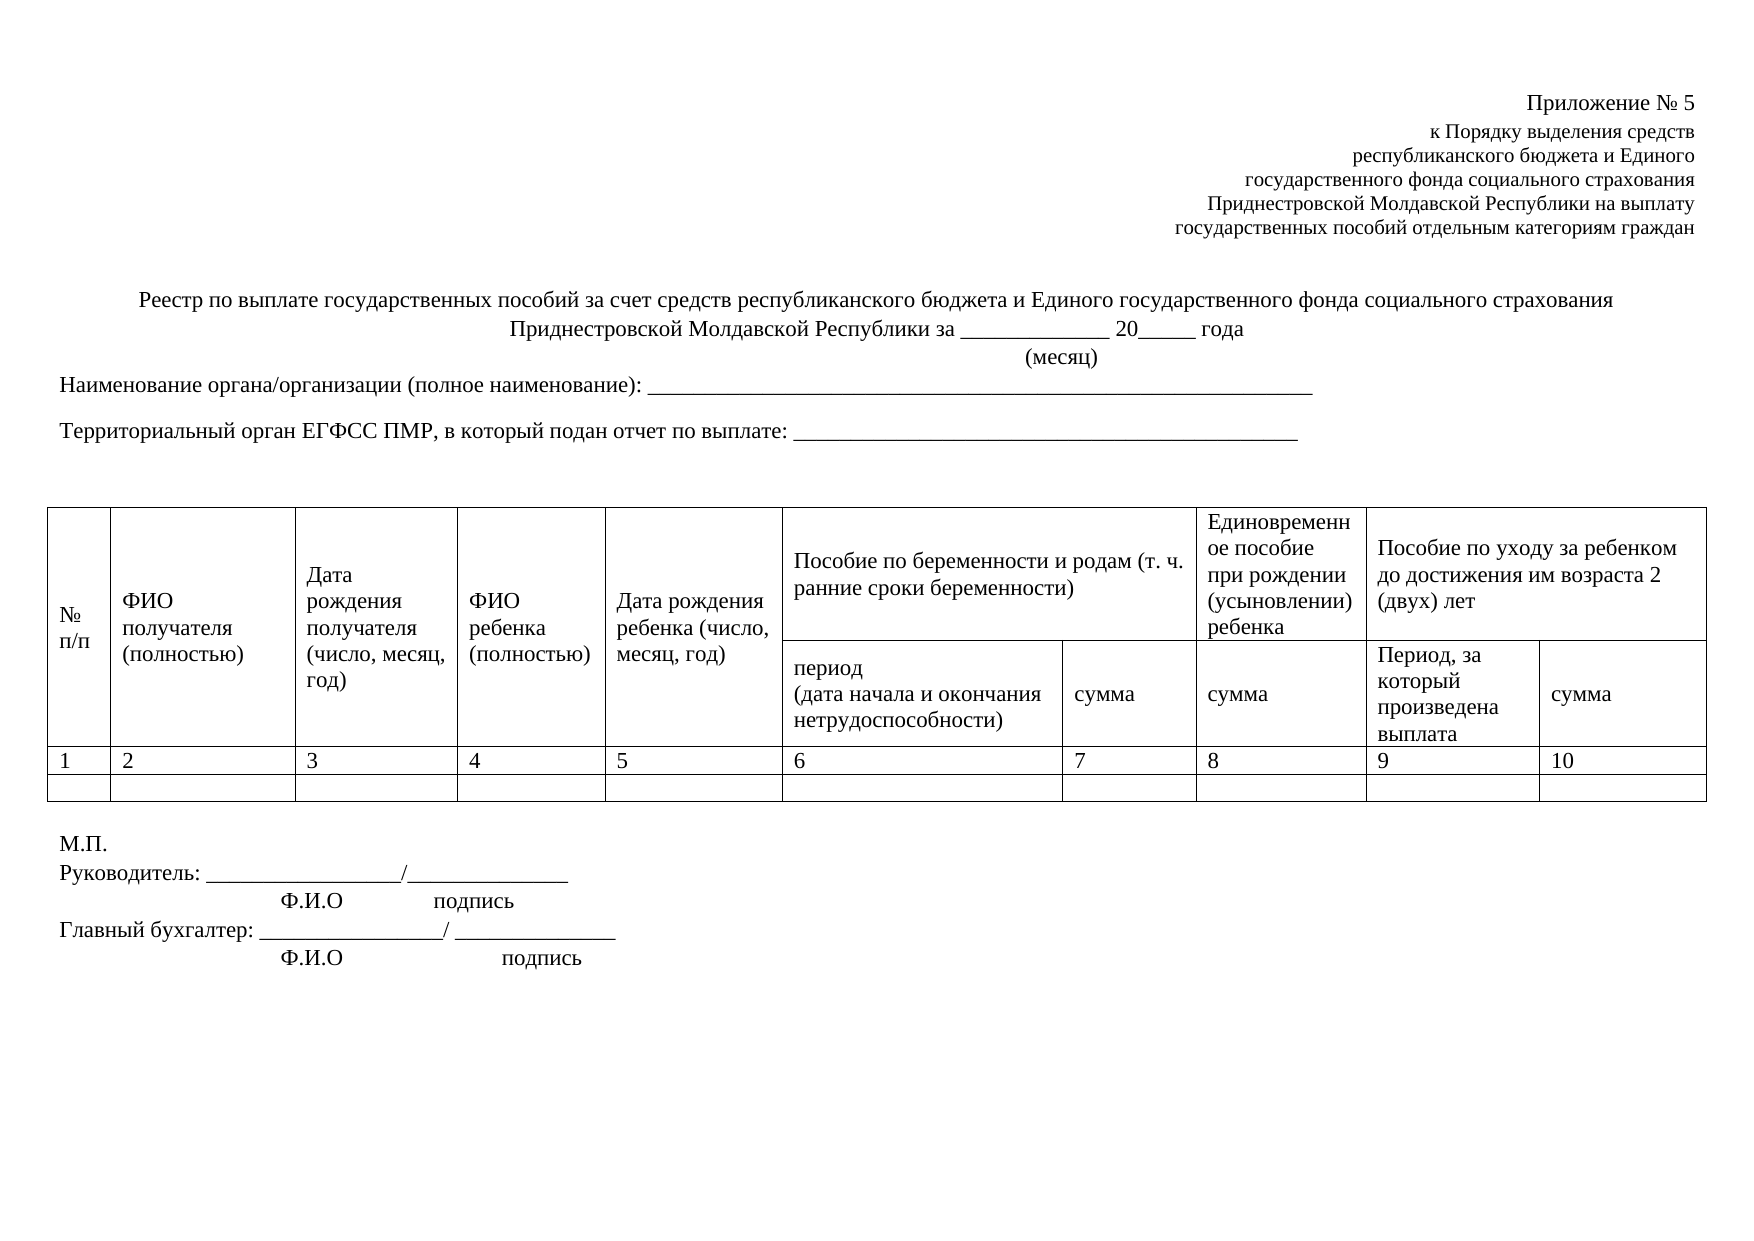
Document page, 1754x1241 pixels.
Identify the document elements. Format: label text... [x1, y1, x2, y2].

table_header Пособие по беременности и родам (т. ч. ранние сроки беременности) [783, 508, 1196, 640]
table_header Единовременное пособие при рождении (усыновлении) ребенка [1197, 508, 1366, 640]
text Территориальный орган ЕГФСС ПМР, в который подан отчет по выплате: ____________________________________________ [59, 417, 1695, 443]
table_header Пособие по уходу за ребенком до достижения им возраста 2 (двух) лет [1367, 508, 1706, 640]
text Главный бухгалтер: ________________/ ______________ [59, 916, 1695, 942]
table_cell 7 [1063, 747, 1196, 773]
table_header ФИО получателя (полностью) [111, 508, 295, 746]
table_cell 9 [1367, 747, 1539, 773]
table_cell сумма [1063, 641, 1196, 746]
table_cell Период, за который произведена выплата [1367, 641, 1539, 746]
text Наименование органа/организации (полное наименование): __________________________________________________________ [59, 372, 1695, 398]
table_cell 3 [296, 747, 457, 773]
text Реестр по выплате государственных пособий за счет средств республиканского бюджета и Единого государственного фонда социального страхования Приднестровской Молдавской Республики за _____________ 20_____ года [59, 286, 1695, 341]
text Приложение № 5 [574, 89, 1695, 115]
table_cell 4 [458, 747, 605, 773]
table_cell [111, 775, 295, 801]
text Руководитель: _________________/______________ [59, 859, 1695, 885]
table_cell [1063, 775, 1196, 801]
text Ф.И.О подпись [207, 887, 1695, 914]
table_cell 8 [1197, 747, 1366, 773]
table_header ФИО ребенка (полностью) [458, 508, 605, 746]
table_cell 1 [48, 747, 110, 773]
table_cell [296, 775, 457, 801]
table_cell [783, 775, 1062, 801]
text Приднестровской Молдавской Республики на выплату [626, 191, 1695, 215]
table_header Дата рождения ребенка (число, месяц, год) [606, 508, 782, 746]
table_header № п/п [48, 508, 110, 746]
table_cell 2 [111, 747, 295, 773]
table_cell [606, 775, 782, 801]
table_cell 6 [783, 747, 1062, 773]
table_cell сумма [1540, 641, 1706, 746]
table_cell [1197, 775, 1366, 801]
text Ф.И.О подпись [207, 944, 1695, 971]
text к Порядку выделения средств [626, 119, 1695, 143]
text республиканского бюджета и Единого [626, 143, 1695, 167]
table_header Дата рождения получателя (число, месяц, год) [296, 508, 457, 746]
table_cell [1540, 775, 1706, 801]
table_cell [48, 775, 110, 801]
table_cell период (дата начала и окончания нетрудоспособности) [783, 641, 1062, 746]
text государственных пособий отдельным категориям граждан [626, 215, 1695, 239]
text государственного фонда социального страхования [626, 167, 1695, 191]
table_cell сумма [1197, 641, 1366, 746]
text (месяц) [354, 343, 1695, 369]
table_cell 10 [1540, 747, 1706, 773]
table_cell 5 [606, 747, 782, 773]
table_cell [458, 775, 605, 801]
table_cell [1367, 775, 1539, 801]
text М.П. [59, 830, 1695, 857]
